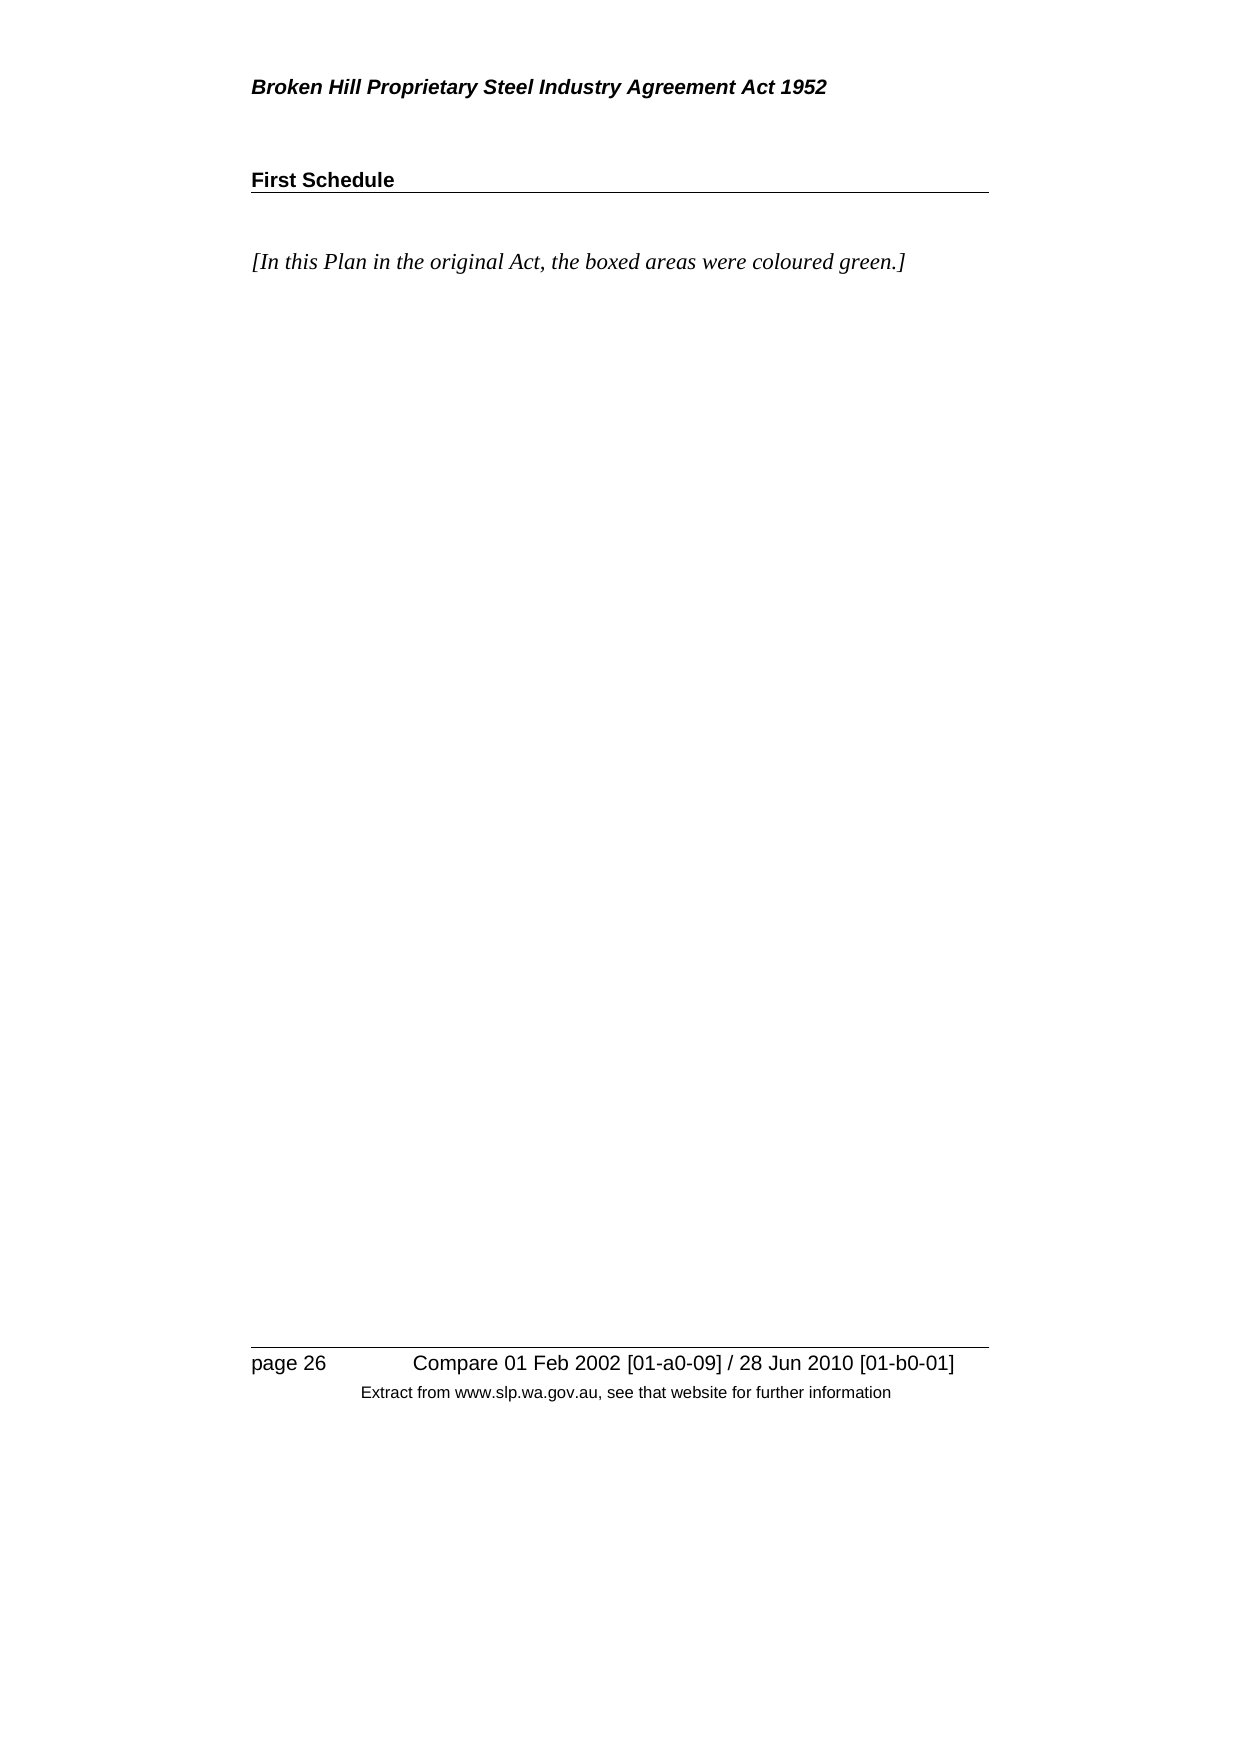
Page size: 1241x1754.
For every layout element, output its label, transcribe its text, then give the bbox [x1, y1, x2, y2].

text [In this Plan in the original Act, the boxed areas were coloured green.] [251, 248, 989, 274]
